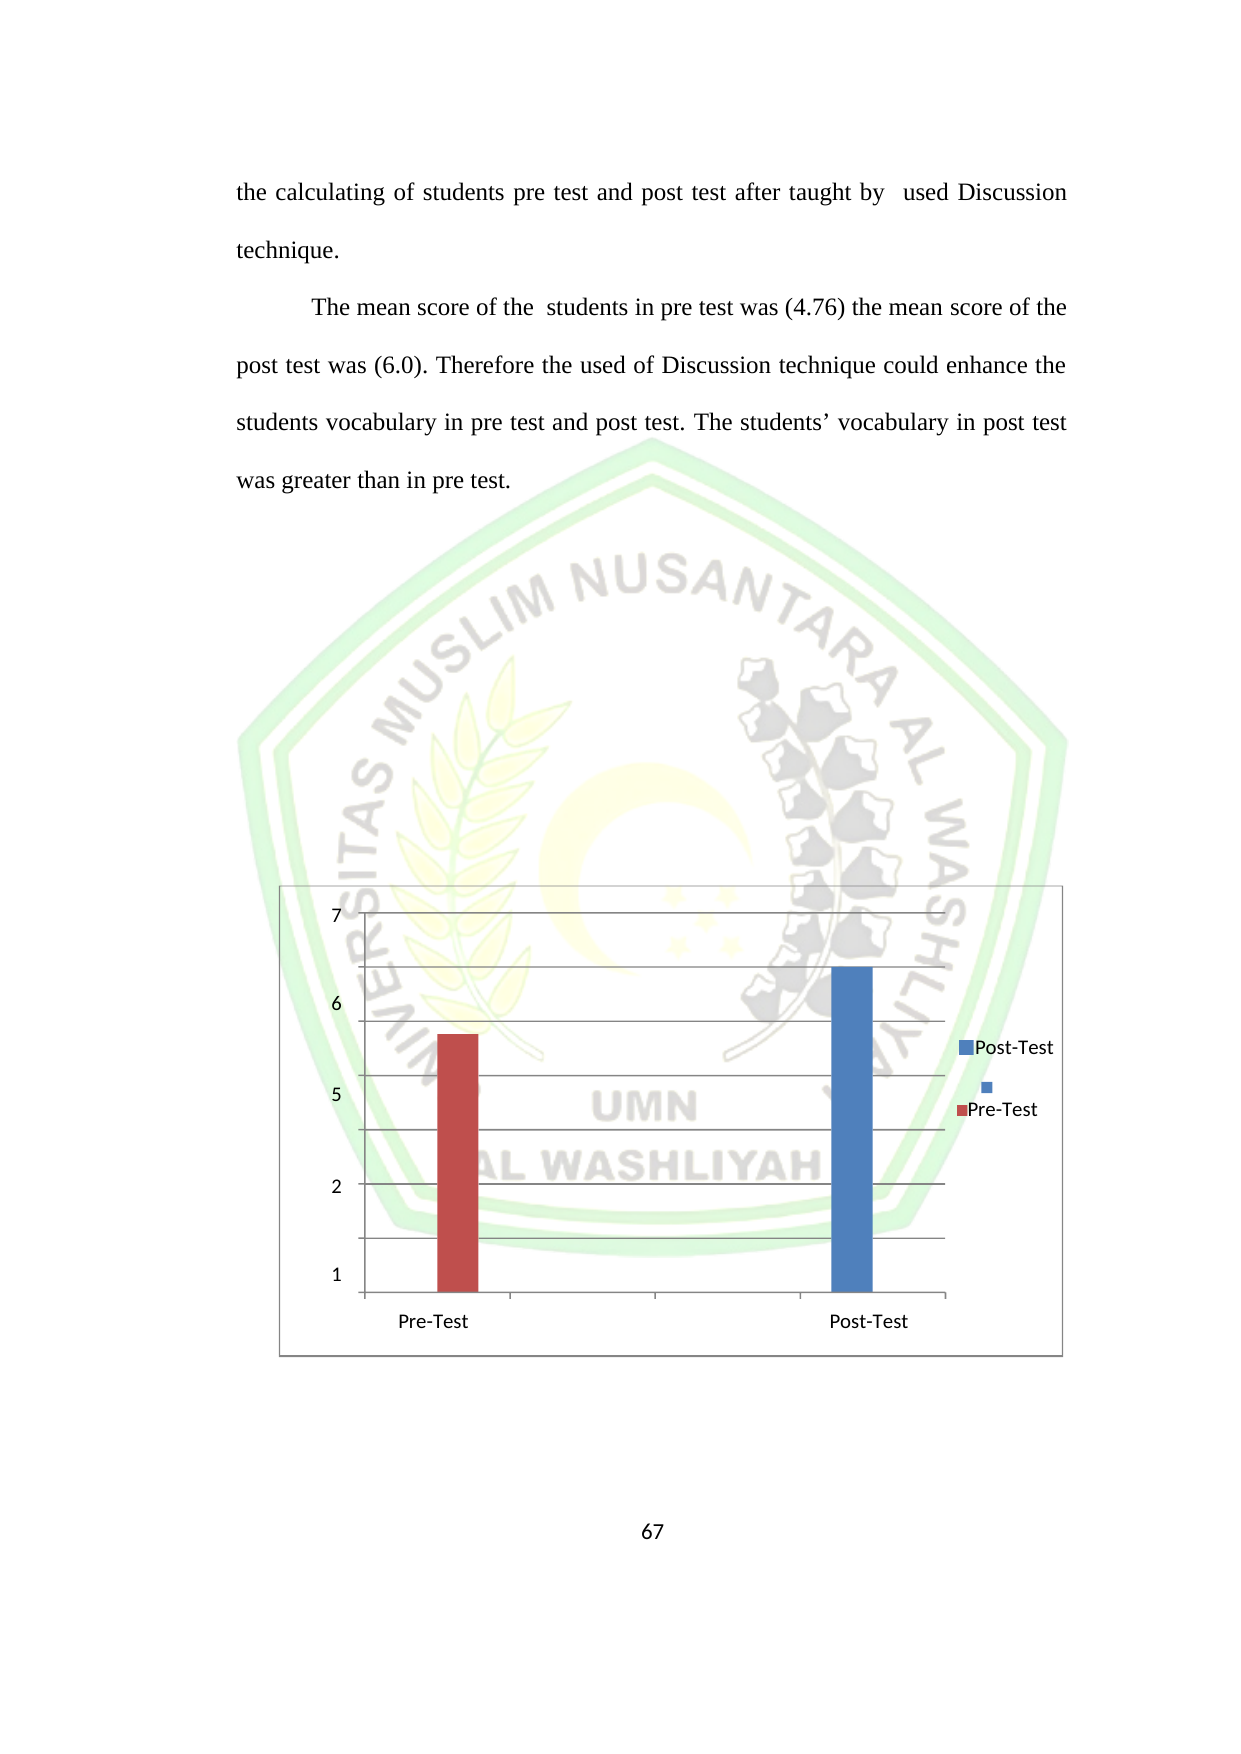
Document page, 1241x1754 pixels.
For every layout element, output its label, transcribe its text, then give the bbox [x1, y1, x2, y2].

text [236, 177, 1067, 263]
text The mean score of the students in pre test was (4.76) the mean score of the post test was (6.0). Therefore the used of Discussion technique could enhance the students vocabulary in pre test and post test. The students’ vocabulary in post test was greater than in pre test. [236, 292, 1067, 493]
